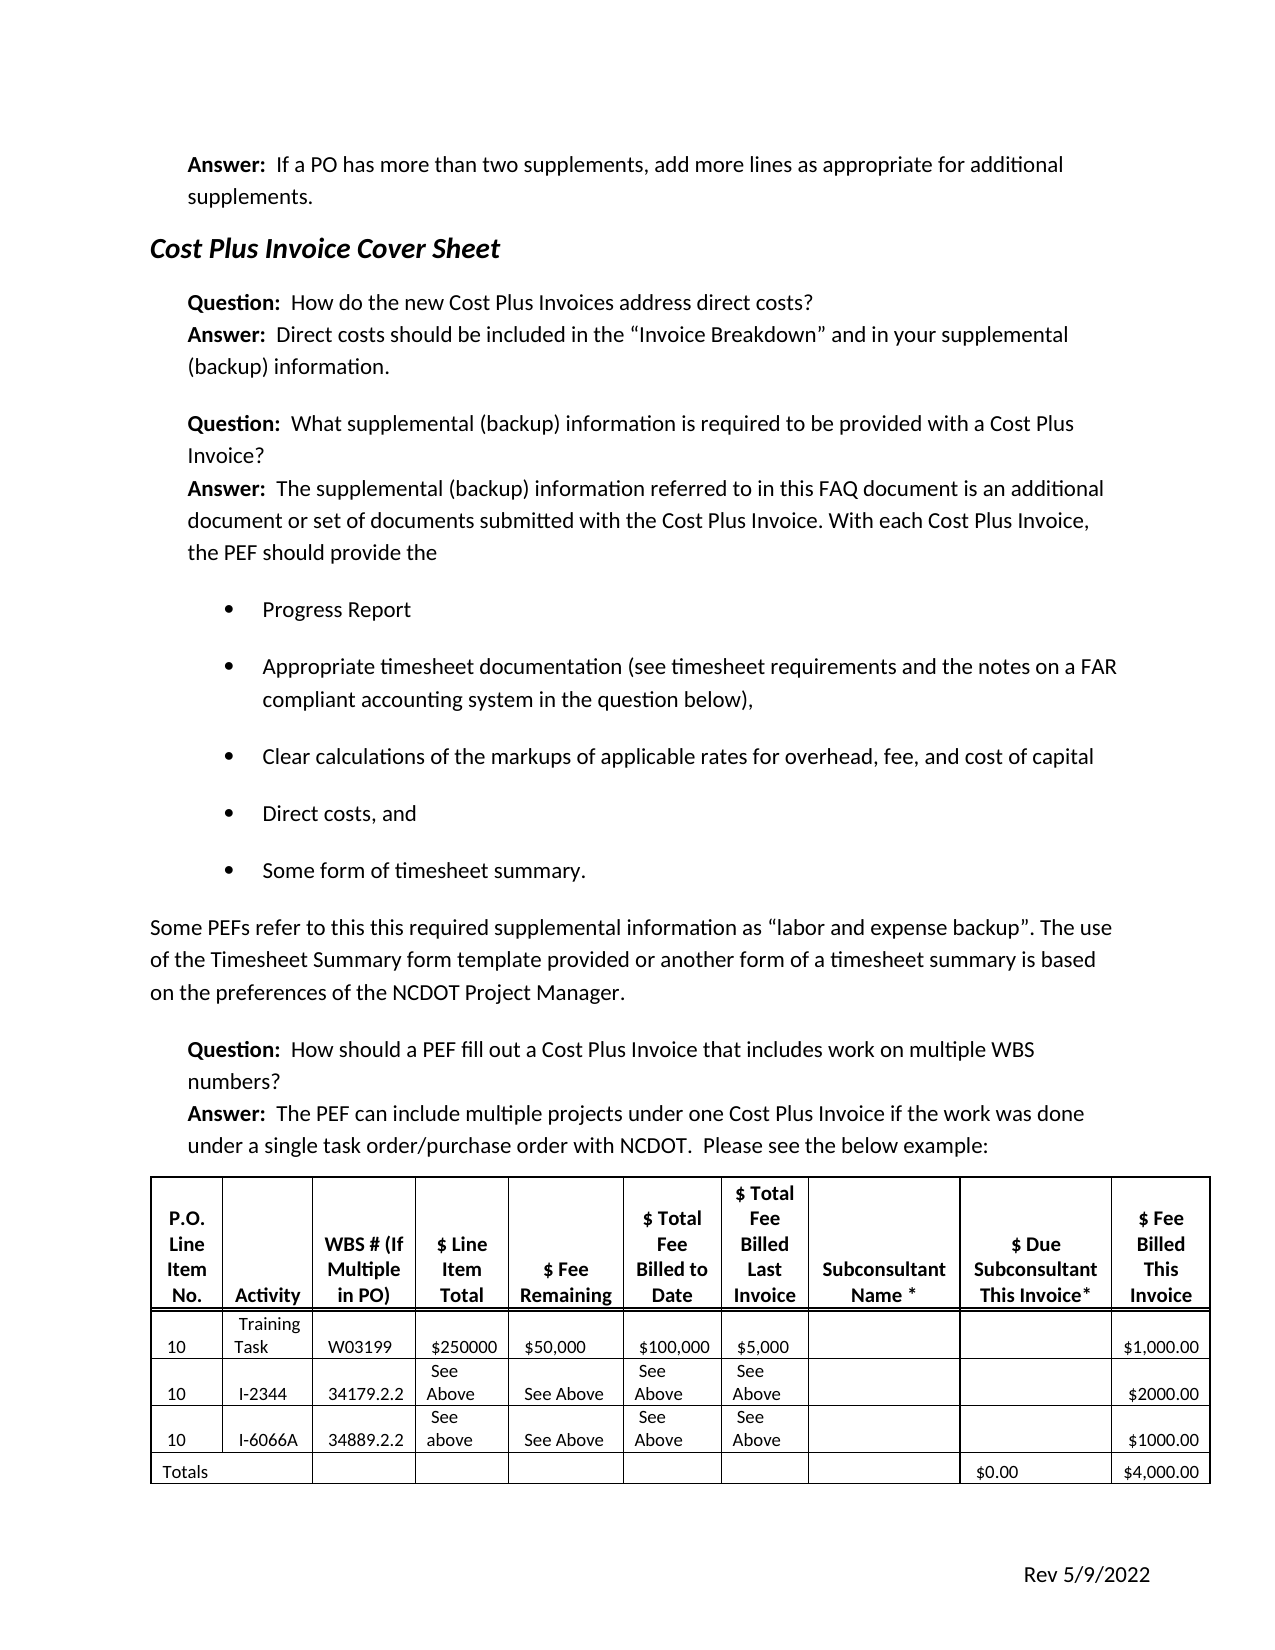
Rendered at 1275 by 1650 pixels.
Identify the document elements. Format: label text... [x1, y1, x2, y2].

table_cell $0.00 [961, 1453, 1111, 1483]
table_header Subconsultant Name * [809, 1178, 959, 1307]
table_cell [961, 1359, 1111, 1405]
table_cell 34889.2.2 [313, 1406, 415, 1452]
list Direct costs, and [225, 799, 1125, 827]
table_cell See above [416, 1406, 508, 1452]
table_cell [313, 1453, 415, 1483]
table_cell See Above [509, 1359, 623, 1405]
table_cell [809, 1406, 959, 1452]
table_cell $5,000 [722, 1312, 808, 1358]
table_cell [624, 1453, 721, 1483]
text Question: What supplemental (backup) information is required to be provided with a Cost Plus Invoice? [187, 409, 1125, 469]
table_header $ Fee Billed This Invoice [1112, 1178, 1209, 1307]
table_cell $4,000.00 [1112, 1453, 1209, 1483]
table_cell [722, 1453, 808, 1483]
table_cell [509, 1453, 623, 1483]
table_header $ Due Subconsultant This Invoice* [961, 1178, 1111, 1307]
list Clear calculations of the markups of applicable rates for overhead, fee, and cost of capital [225, 742, 1125, 770]
table_cell I-6066A [223, 1406, 312, 1452]
table_cell $50,000 [509, 1312, 623, 1358]
table_cell [961, 1406, 1111, 1452]
list Appropriate timesheet documentation (see timesheet requirements and the notes on a FAR compliant accounting system in the question below), [225, 652, 1125, 713]
table_header $ Total Fee Billed Last Invoice [722, 1178, 808, 1307]
table_cell 10 [152, 1359, 222, 1405]
table_cell [809, 1453, 959, 1483]
table_cell $100,000 [624, 1312, 721, 1358]
table_cell $1,000.00 [1112, 1312, 1209, 1358]
table_header $ Line Item Total [416, 1178, 508, 1307]
text Some PEFs refer to this this required supplemental information as “labor and expense backup”. The use of the Timesheet Summary form template provided or another form of a timesheet summary is based on the preferences of the NCDOT Project Manager. [150, 913, 1125, 1006]
table_cell Totals [152, 1453, 312, 1483]
table_cell $250000 [416, 1312, 508, 1358]
table_header Activity [223, 1178, 312, 1307]
table_cell W03199 [313, 1312, 415, 1358]
table_cell I-2344 [223, 1359, 312, 1405]
table_cell See Above [416, 1359, 508, 1405]
table_cell [416, 1453, 508, 1483]
table_cell [809, 1359, 959, 1405]
text Answer: Direct costs should be included in the “Invoice Breakdown” and in your supplemental (backup) information. [187, 320, 1125, 380]
table_header P.O. Line Item No. [152, 1178, 222, 1307]
text Question: How should a PEF fill out a Cost Plus Invoice that includes work on multiple WBS numbers? [187, 1035, 1125, 1095]
table_header $ Total Fee Billed to Date [624, 1178, 721, 1307]
text Answer: If a PO has more than two supplements, add more lines as appropriate for additional supplements. [187, 150, 1125, 210]
text Cost Plus Invoice Cover Sheet [150, 231, 1125, 266]
table_cell 34179.2.2 [313, 1359, 415, 1405]
table_cell See Above [509, 1406, 623, 1452]
table_cell 10 [152, 1406, 222, 1452]
table_header $ Fee Remaining [509, 1178, 623, 1307]
table_cell [809, 1312, 959, 1358]
list Some form of timesheet summary. [225, 856, 1125, 884]
list Progress Report [225, 595, 1125, 623]
text Question: How do the new Cost Plus Invoices address direct costs? [150, 288, 1125, 316]
text Answer: The supplemental (backup) information referred to in this FAQ document is an additional document or set of documents submitted with the Cost Plus Invoice. With each Cost Plus Invoice, the PEF should provide the [187, 474, 1125, 566]
table_cell See Above [722, 1406, 808, 1452]
table_cell See Above [624, 1406, 721, 1452]
table_header WBS # (If Multiple in PO) [313, 1178, 415, 1307]
table_cell $1000.00 [1112, 1406, 1209, 1452]
table_cell See Above [624, 1359, 721, 1405]
table_cell See Above [722, 1359, 808, 1405]
table_cell $2000.00 [1112, 1359, 1209, 1405]
table_cell Training Task [223, 1312, 312, 1358]
table_cell [961, 1312, 1111, 1358]
table_cell 10 [152, 1312, 222, 1358]
text Answer: The PEF can include multiple projects under one Cost Plus Invoice if the work was done under a single task order/purchase order with NCDOT. Please see the below example: [187, 1099, 1125, 1159]
